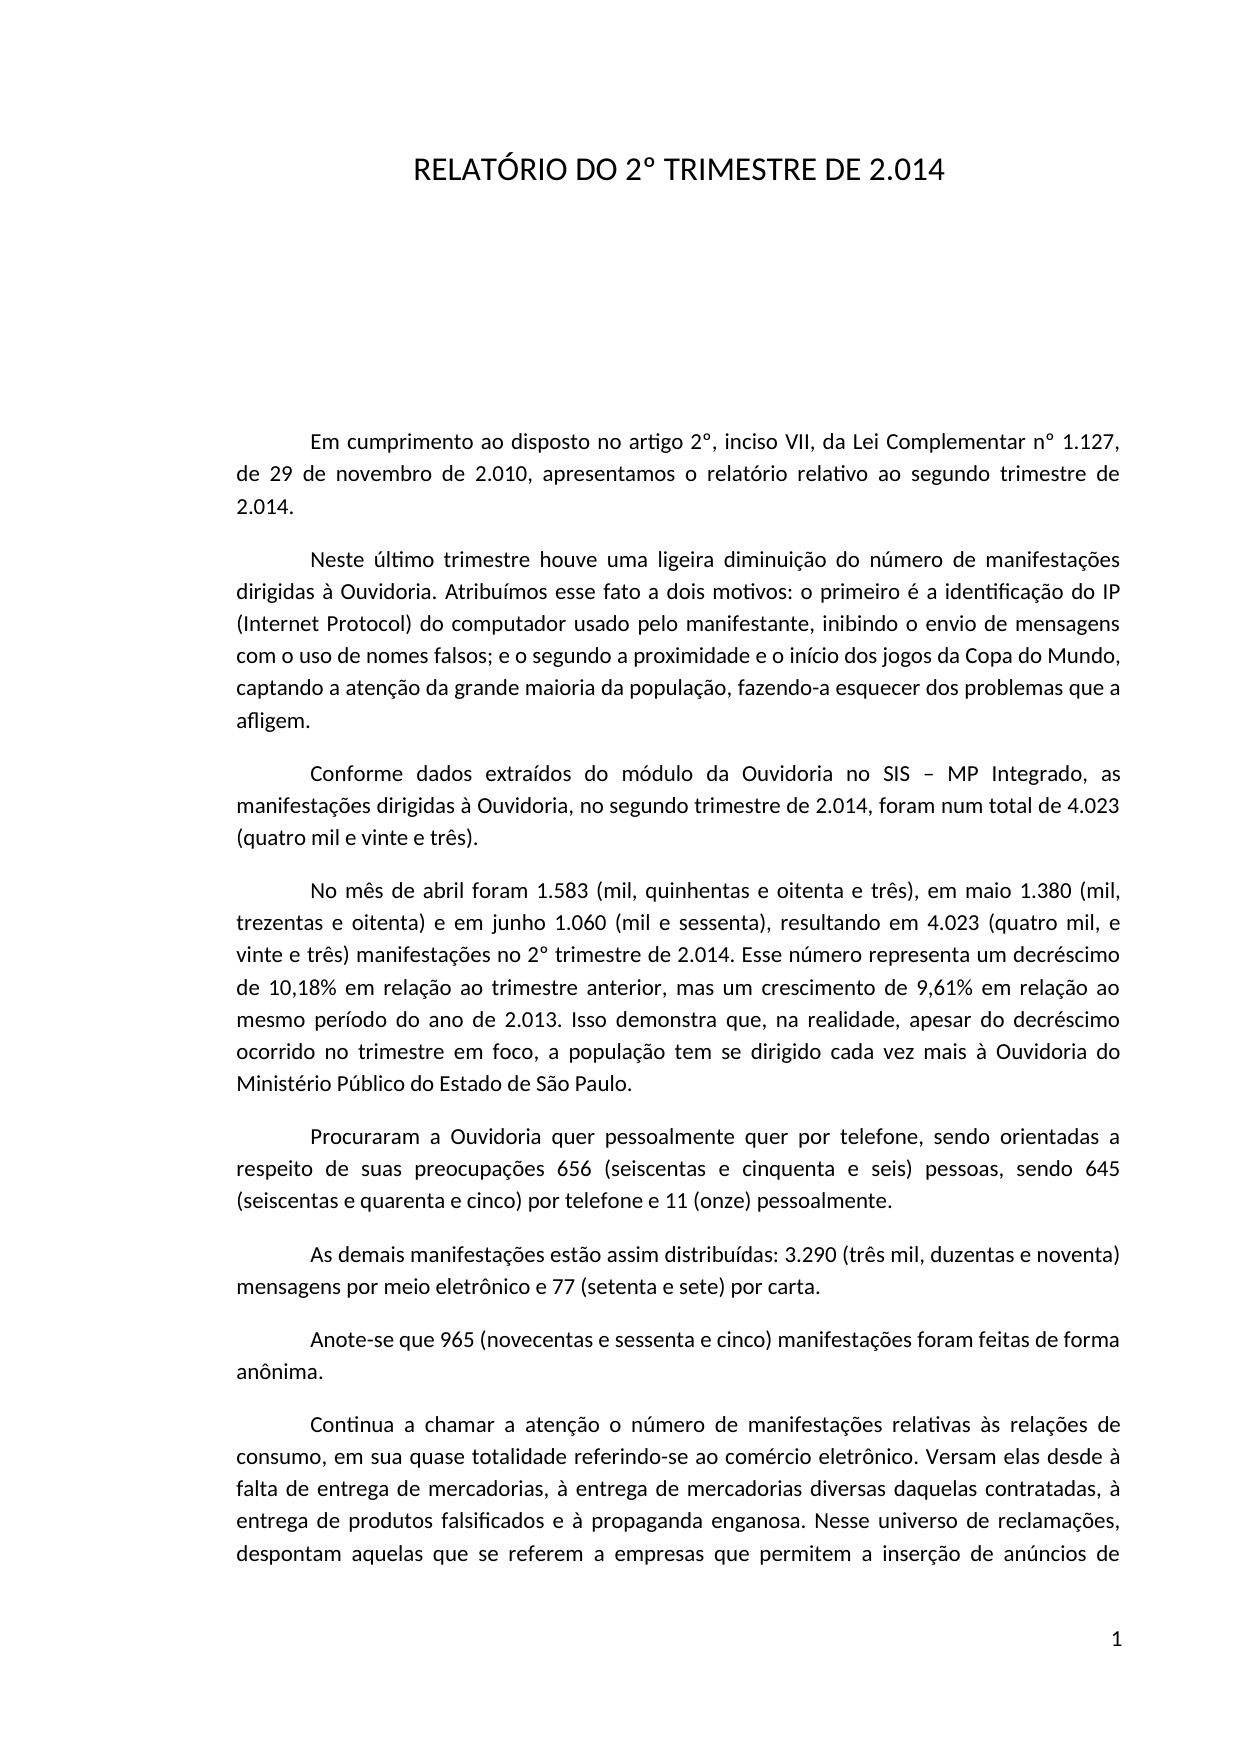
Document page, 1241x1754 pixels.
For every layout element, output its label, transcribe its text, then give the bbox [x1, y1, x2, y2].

text As demais manifestações estão assim distribuídas: 3.290 (três mil, duzentas e noventa) mensagens por meio eletrônico e 77 (setenta e sete) por carta. [236, 1240, 1122, 1300]
text No mês de abril foram 1.583 (mil, quinhentas e oitenta e três), em maio 1.380 (mil, trezentas e oitenta) e em junho 1.060 (mil e sessenta), resultando em 4.023 (quatro mil, e vinte e três) manifestações no 2º trimestre de 2.014. Esse número representa um decréscimo de 10,18% em relação ao trimestre anterior, mas um crescimento de 9,61% em relação ao mesmo período do ano de 2.013. Isso demonstra que, na realidade, apesar do decréscimo ocorrido no trimestre em foco, a população tem se dirigido cada vez mais à Ouvidoria do Ministério Público do Estado de São Paulo. [236, 876, 1122, 1097]
text Procuraram a Ouvidoria quer pessoalmente quer por telefone, sendo orientadas a respeito de suas preocupações 656 (seiscentas e cinquenta e seis) pessoas, sendo 645 (seiscentas e quarenta e cinco) por telefone e 11 (onze) pessoalmente. [236, 1122, 1122, 1215]
text Neste último trimestre houve uma ligeira diminuição do número de manifestações dirigidas à Ouvidoria. Atribuímos esse fato a dois motivos: o primeiro é a identificação do IP (Internet Protocol) do computador usado pelo manifestante, inibindo o envio de mensagens com o uso de nomes falsos; e o segundo a proximidade e o início dos jogos da Copa do Mundo, captando a atenção da grande maioria da população, fazendo-a esquecer dos problemas que a afligem. [236, 545, 1122, 734]
text RELATÓRIO DO 2º TRIMESTRE DE 2.014 [236, 148, 1122, 188]
text Anote-se que 965 (novecentas e sessenta e cinco) manifestações foram feitas de forma anônima. [236, 1325, 1122, 1385]
text Conforme dados extraídos do módulo da Ouvidoria no SIS – MP Integrado, as manifestações dirigidas à Ouvidoria, no segundo trimestre de 2.014, foram num total de 4.023 (quatro mil e vinte e três). [236, 759, 1122, 851]
text Em cumprimento ao disposto no artigo 2º, inciso VII, da Lei Complementar nº 1.127, de 29 de novembro de 2.010, apresentamos o relatório relativo ao segundo trimestre de 2.014. [236, 427, 1122, 520]
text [236, 1410, 1122, 1567]
